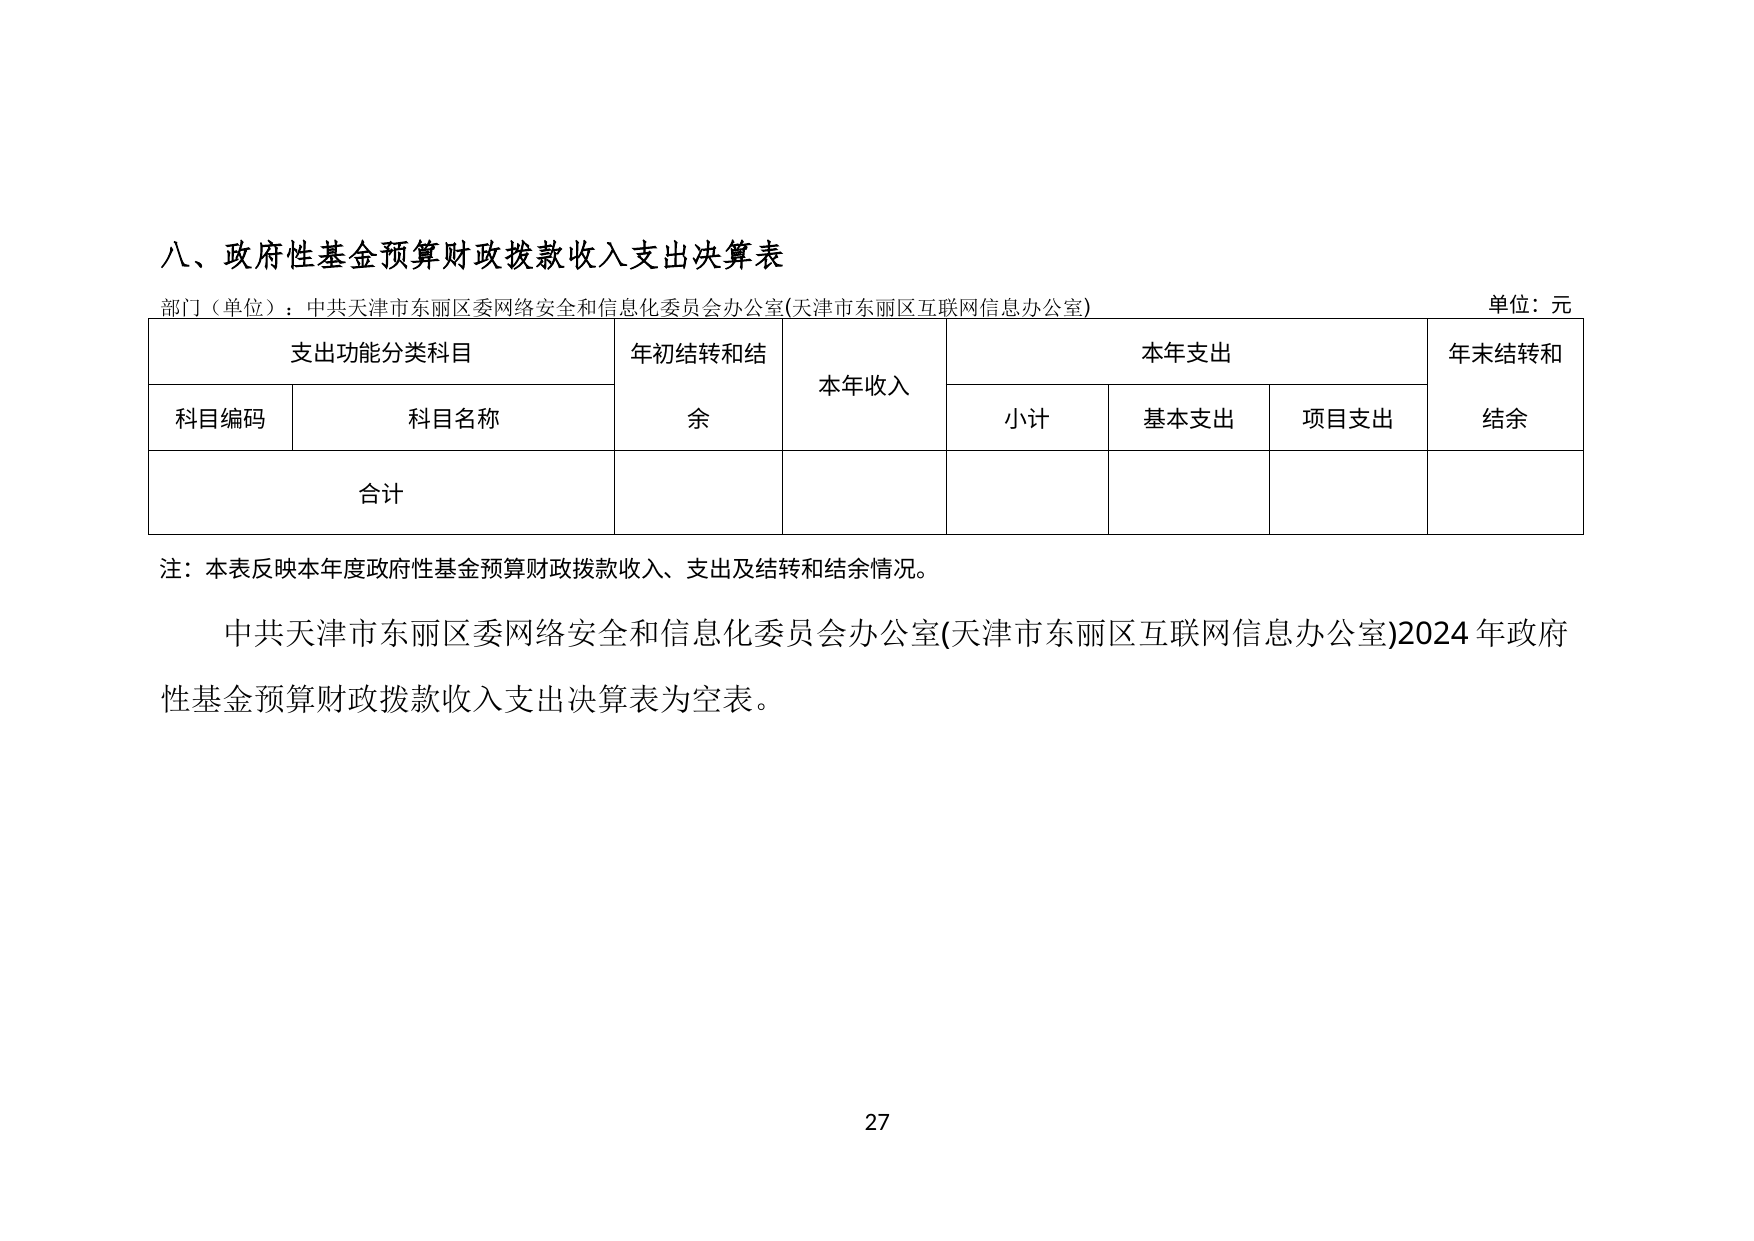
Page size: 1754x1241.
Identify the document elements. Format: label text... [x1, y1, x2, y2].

table_cell 合计 [149, 451, 614, 533]
table_cell 年末结转和结余 [1428, 319, 1583, 450]
table_cell 本年支出 [947, 319, 1427, 384]
table_cell 小计 [947, 385, 1108, 450]
table_cell 年初结转和结余 [615, 319, 782, 450]
table_cell [1109, 451, 1269, 533]
table_cell 本年收入 [783, 319, 946, 450]
table_cell 科目编码 [149, 385, 292, 450]
table_cell 基本支出 [1109, 385, 1269, 450]
table_cell 项目支出 [1270, 385, 1427, 450]
table_cell [615, 451, 782, 533]
table_cell 支出功能分类科目 [149, 319, 614, 384]
table_cell 注：本表反映本年度政府性基金预算财政拨款收入、支出及结转和结余情况。 [148, 535, 1583, 599]
text 八、政府性基金预算财政拨款收入支出决算表 [159, 220, 1594, 285]
table_cell [1270, 451, 1427, 533]
table_header 部门（单位）：中共天津市东丽区委网络安全和信息化委员会办公室(天津市东丽区互联网信息办公室) [148, 285, 1427, 318]
table_header 单位：元 [1427, 285, 1583, 318]
table_cell 科目名称 [293, 385, 614, 450]
table_cell [947, 451, 1108, 533]
text 中共天津市东丽区委网络安全和信息化委员会办公室(天津市东丽区互联网信息办公室)2024年政府性基金预算财政拨款收入支出决算表为空表。 [159, 599, 1594, 729]
table_cell [1428, 451, 1583, 533]
table_cell [783, 451, 946, 533]
